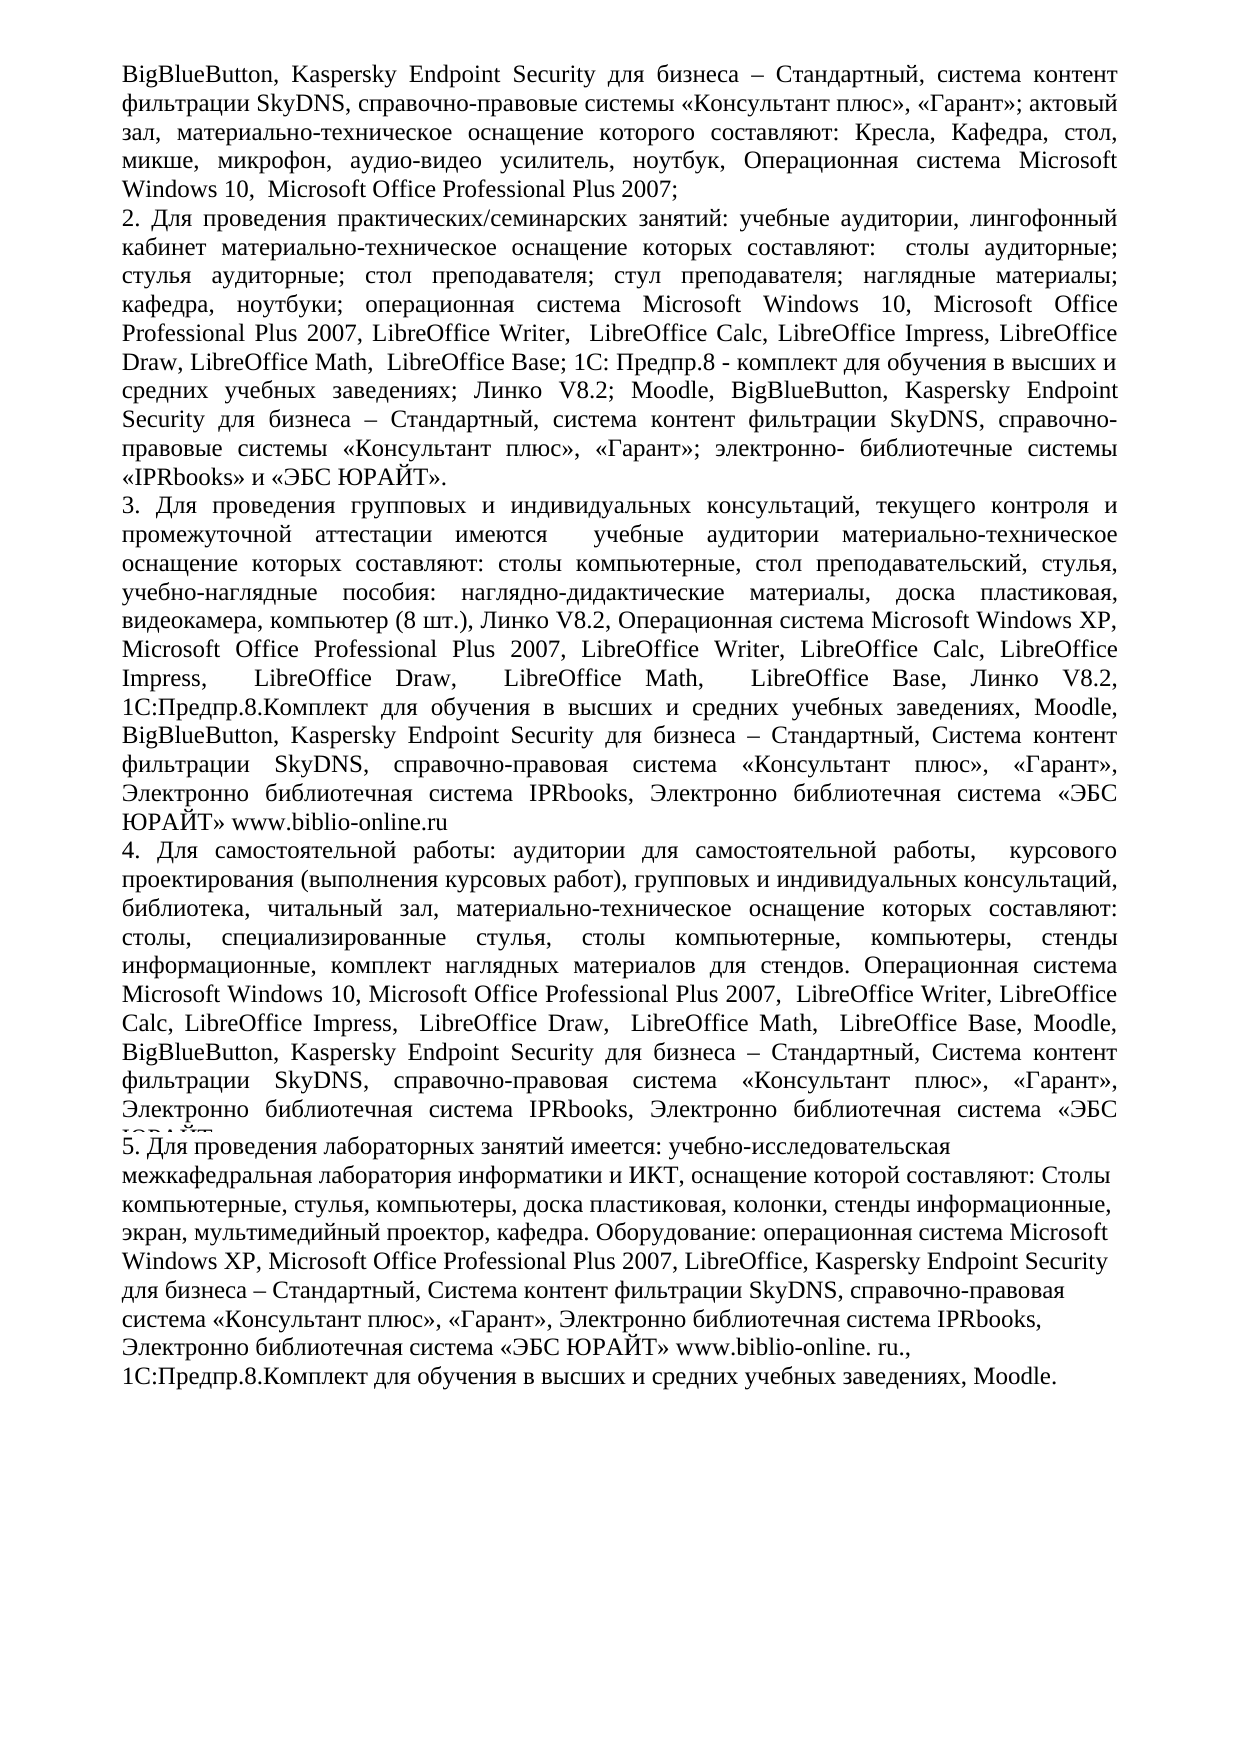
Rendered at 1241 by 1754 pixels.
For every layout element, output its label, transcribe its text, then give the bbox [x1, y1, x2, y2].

table_header BigBlueButton, Kaspersky Endpoint Security для бизнеса – Стандартный, система контент фильтрации SkyDNS, справочно-правовые системы «Консультант плюс», «Гарант»; актовый зал, материально-техническое оснащение которого составляют: Кресла, Кафедра, стол, микше, микрофон, аудио-видео усилитель, ноутбук, Операционная система Microsoft Windows 10, Microsoft Office Professional Plus 2007; 2. Для проведения практических/семинарских занятий: учебные аудитории, лингофонный кабинет материально-техническое оснащение которых составляют: столы аудиторные; стулья аудиторные; стол преподавателя; стул преподавателя; наглядные материалы; кафедра, ноутбуки; операционная система Microsoft Windows 10, Microsoft Office Professional Plus 2007, LibreOffice Writer, LibreOffice Calc, LibreOffice Impress, LibreOffice Draw, LibreOffice Math, LibreOffice Base; 1С: Предпр.8 - комплект для обучения в высших и средних учебных заведениях; Линко V8.2; Moodle, BigBlueButton, Kaspersky Endpoint Security для бизнеса – Стандартный, система контент фильтрации SkyDNS, справочно-правовые системы «Консультант плюс», «Гарант»; электронно- библиотечные системы «IPRbooks» и «ЭБС ЮРАЙТ». 3. Для проведения групповых и индивидуальных консультаций, текущего контроля и промежуточной аттестации имеются учебные аудитории материально-техническое оснащение которых составляют: столы компьютерные, стол преподавательский, стулья, учебно-наглядные пособия: наглядно-дидактические материалы, доска пластиковая, видеокамера, компьютер (8 шт.), Линко V8.2, Операционная система Microsoft Windows XP, Microsoft Office Professional Plus 2007, LibreOffice Writer, LibreOffice Calc, LibreOffice Impress, LibreOffice Draw, LibreOffice Math, LibreOffice Base, Линко V8.2, 1С:Предпр.8.Комплект для обучения в высших и средних учебных заведениях, Moodle, BigBlueButton, Kaspersky Endpoint Security для бизнеса – Стандартный, Система контент фильтрации SkyDNS, справочно-правовая система «Консультант плюс», «Гарант», Электронно библиотечная система IPRbooks, Электронно библиотечная система «ЭБС ЮРАЙТ» www.biblio-online.ru 4. Для самостоятельной работы: аудитории для самостоятельной работы, курсового проектирования (выполнения курсовых работ), групповых и индивидуальных консультаций, библиотека, читальный зал, материально-техническое оснащение которых составляют: столы, специализированные стулья, столы компьютерные, компьютеры, стенды информационные, комплект наглядных материалов для стендов. Операционная система Microsoft Windows 10, Microsoft Office Professional Plus 2007, LibreOffice Writer, LibreOffice Calc, LibreOffice Impress, LibreOffice Draw, LibreOffice Math, LibreOffice Base, Moodle, BigBlueButton, Kaspersky Endpoint Security для бизнеса – Стандартный, Система контент фильтрации SkyDNS, справочно-правовая система «Консультант плюс», «Гарант», Электронно библиотечная система IPRbooks, Электронно библиотечная система «ЭБС ЮРАЙТ». [118, 59, 1122, 1131]
table_cell 5. Для проведения лабораторных занятий имеется: учебно-исследовательская межкафедральная лаборатория информатики и ИКТ, оснащение которой составляют: Столы компьютерные, стулья, компьютеры, доска пластиковая, колонки, стенды информационные, экран, мультимедийный проектор, кафедра. Оборудование: операционная система Microsoft Windows XP, Microsoft Office Professional Plus 2007, LibreOffice, Kaspersky Endpoint Security для бизнеса – Стандартный, Система контент фильтрации SkyDNS, справочно-правовая система «Консультант плюс», «Гарант», Электронно библиотечная система IPRbooks, Электронно библиотечная система «ЭБС ЮРАЙТ» www.biblio-online. ru., 1С:Предпр.8.Комплект для обучения в высших и средних учебных заведениях, Moodle. [118, 1131, 1122, 1417]
